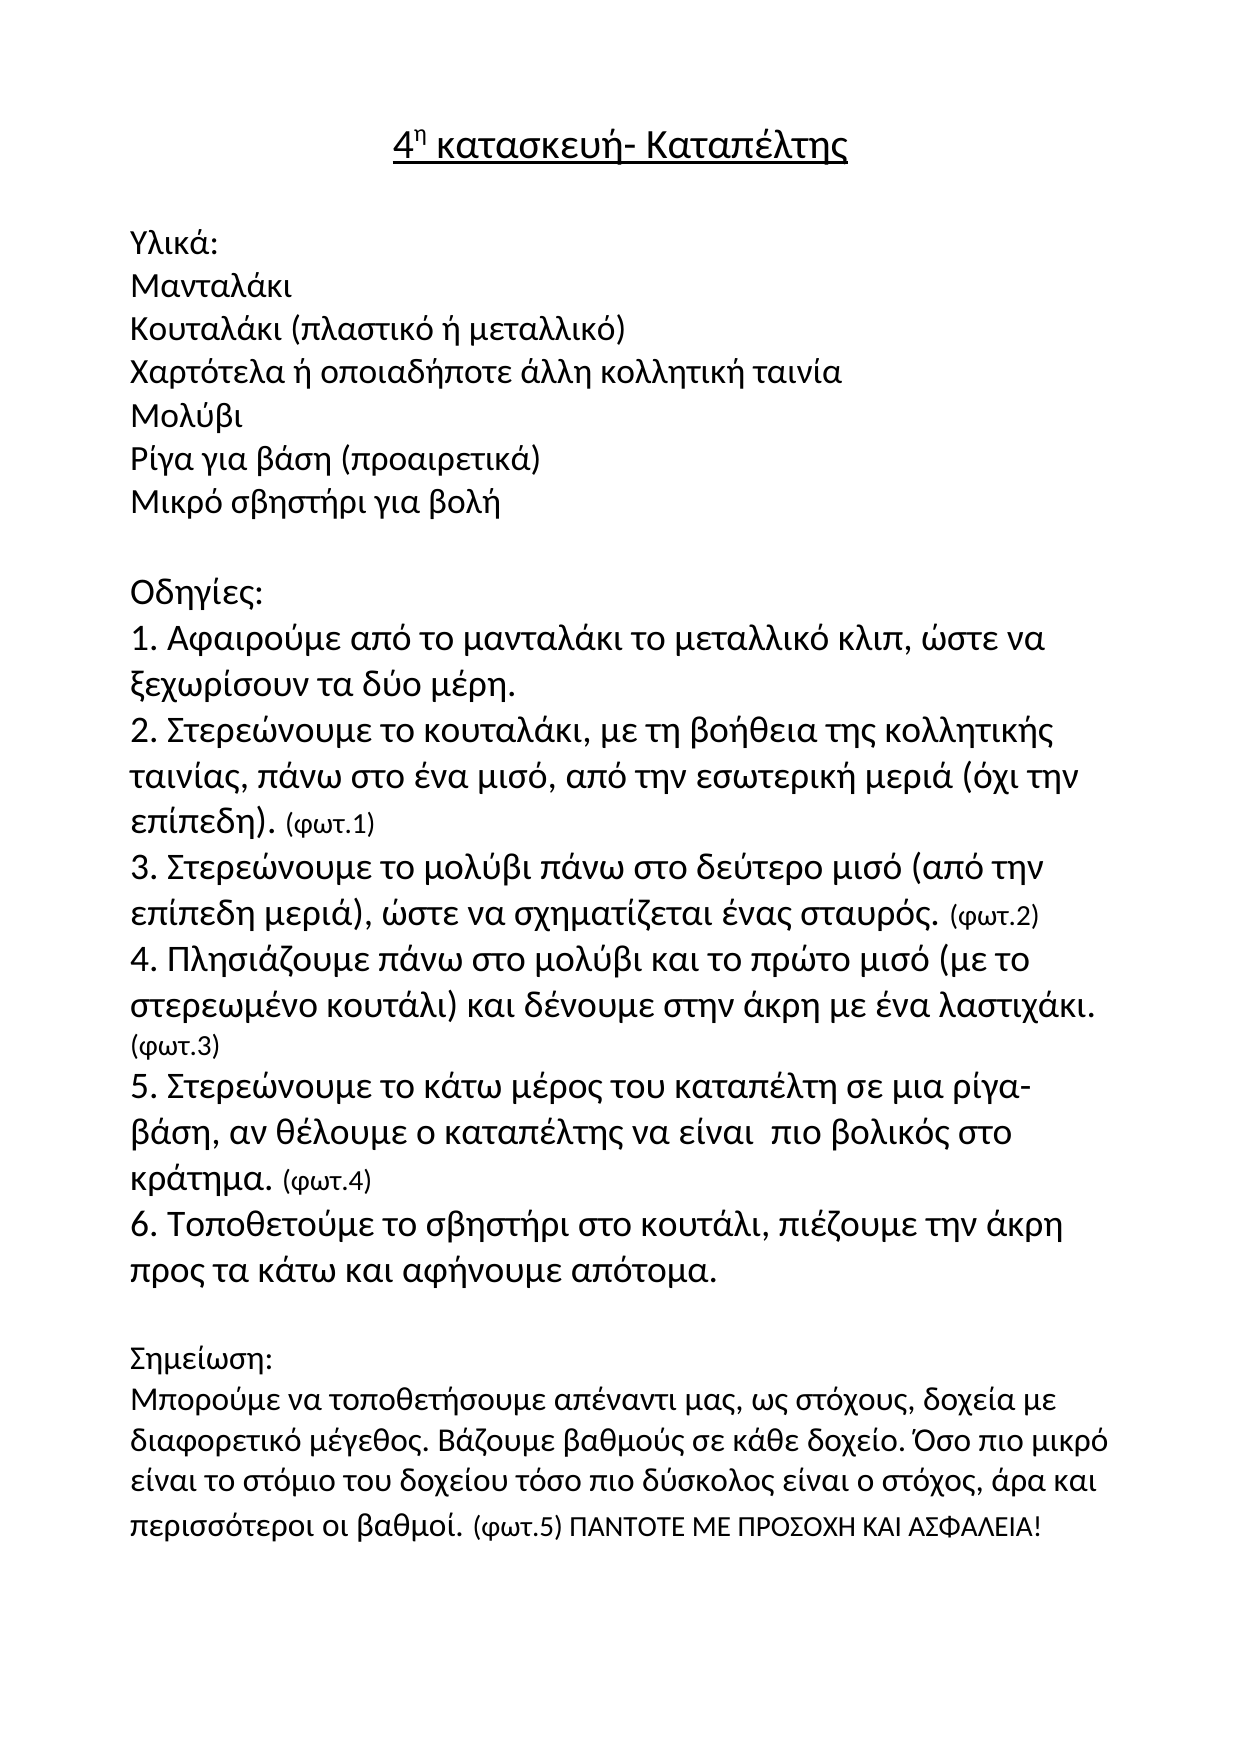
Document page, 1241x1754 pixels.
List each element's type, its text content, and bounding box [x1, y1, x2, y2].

text Ρίγα για βάση (προαιρετικά) [130, 436, 1110, 479]
text 3. Στερεώνουμε το μολύβι πάνω στο δεύτερο μισό (από την επίπεδη μεριά), ώστε να σχηματίζεται ένας σταυρός. (φωτ.2) [130, 843, 1110, 935]
text 6. Τοποθετούμε το σβηστήρι στο κουτάλι, πιέζουμε την άκρη προς τα κάτω και αφήνουμε απότομα. [130, 1200, 1110, 1291]
text 5. Στερεώνουμε το κάτω μέρος του καταπέλτη σε μια ρίγα- βάση, αν θέλουμε ο καταπέλτης να είναι πιο βολικός στο κράτημα. (φωτ.4) [130, 1062, 1110, 1200]
text Μικρό σβηστήρι για βολή [130, 479, 1110, 522]
text Μανταλάκι [130, 263, 1110, 306]
text Μπορούμε να τοποθετήσουμε απέναντι μας, ως στόχους, δοχεία με διαφορετικό μέγεθος. Βάζουμε βαθμούς σε κάθε δοχείο. Όσο πιο μικρό είναι το στόμιο του δοχείου τόσο πιο δύσκολος είναι ο στόχος, άρα και περισσότεροι οι βαθμοί. (φωτ.5) ΠΑΝΤΟΤΕ ΜΕ ΠΡΟΣΟΧΗ ΚΑΙ ΑΣΦΑΛΕΙΑ! [130, 1378, 1110, 1546]
text Κουταλάκι (πλαστικό ή μεταλλικό) [130, 306, 1110, 349]
text Σημείωση: [130, 1337, 1110, 1378]
text 4η κατασκευή- Καταπέλτης [130, 118, 1110, 169]
text Οδηγίες: [130, 568, 1110, 614]
text 4. Πλησιάζουμε πάνω στο μολύβι και το πρώτο μισό (με το στερεωμένο κουτάλι) και δένουμε στην άκρη με ένα λαστιχάκι. (φωτ.3) [130, 935, 1110, 1062]
text Υλικά: [130, 220, 1110, 263]
text 1. Αφαιρούμε από το μανταλάκι το μεταλλικό κλιπ, ώστε να ξεχωρίσουν τα δύο μέρη. [130, 614, 1110, 706]
text Χαρτότελα ή οποιαδήποτε άλλη κολλητική ταινία [130, 349, 1110, 393]
text Μολύβι [130, 393, 1110, 436]
text 2. Στερεώνουμε το κουταλάκι, με τη βοήθεια της κολλητικής ταινίας, πάνω στο ένα μισό, από την εσωτερική μεριά (όχι την επίπεδη). (φωτ.1) [130, 706, 1110, 843]
